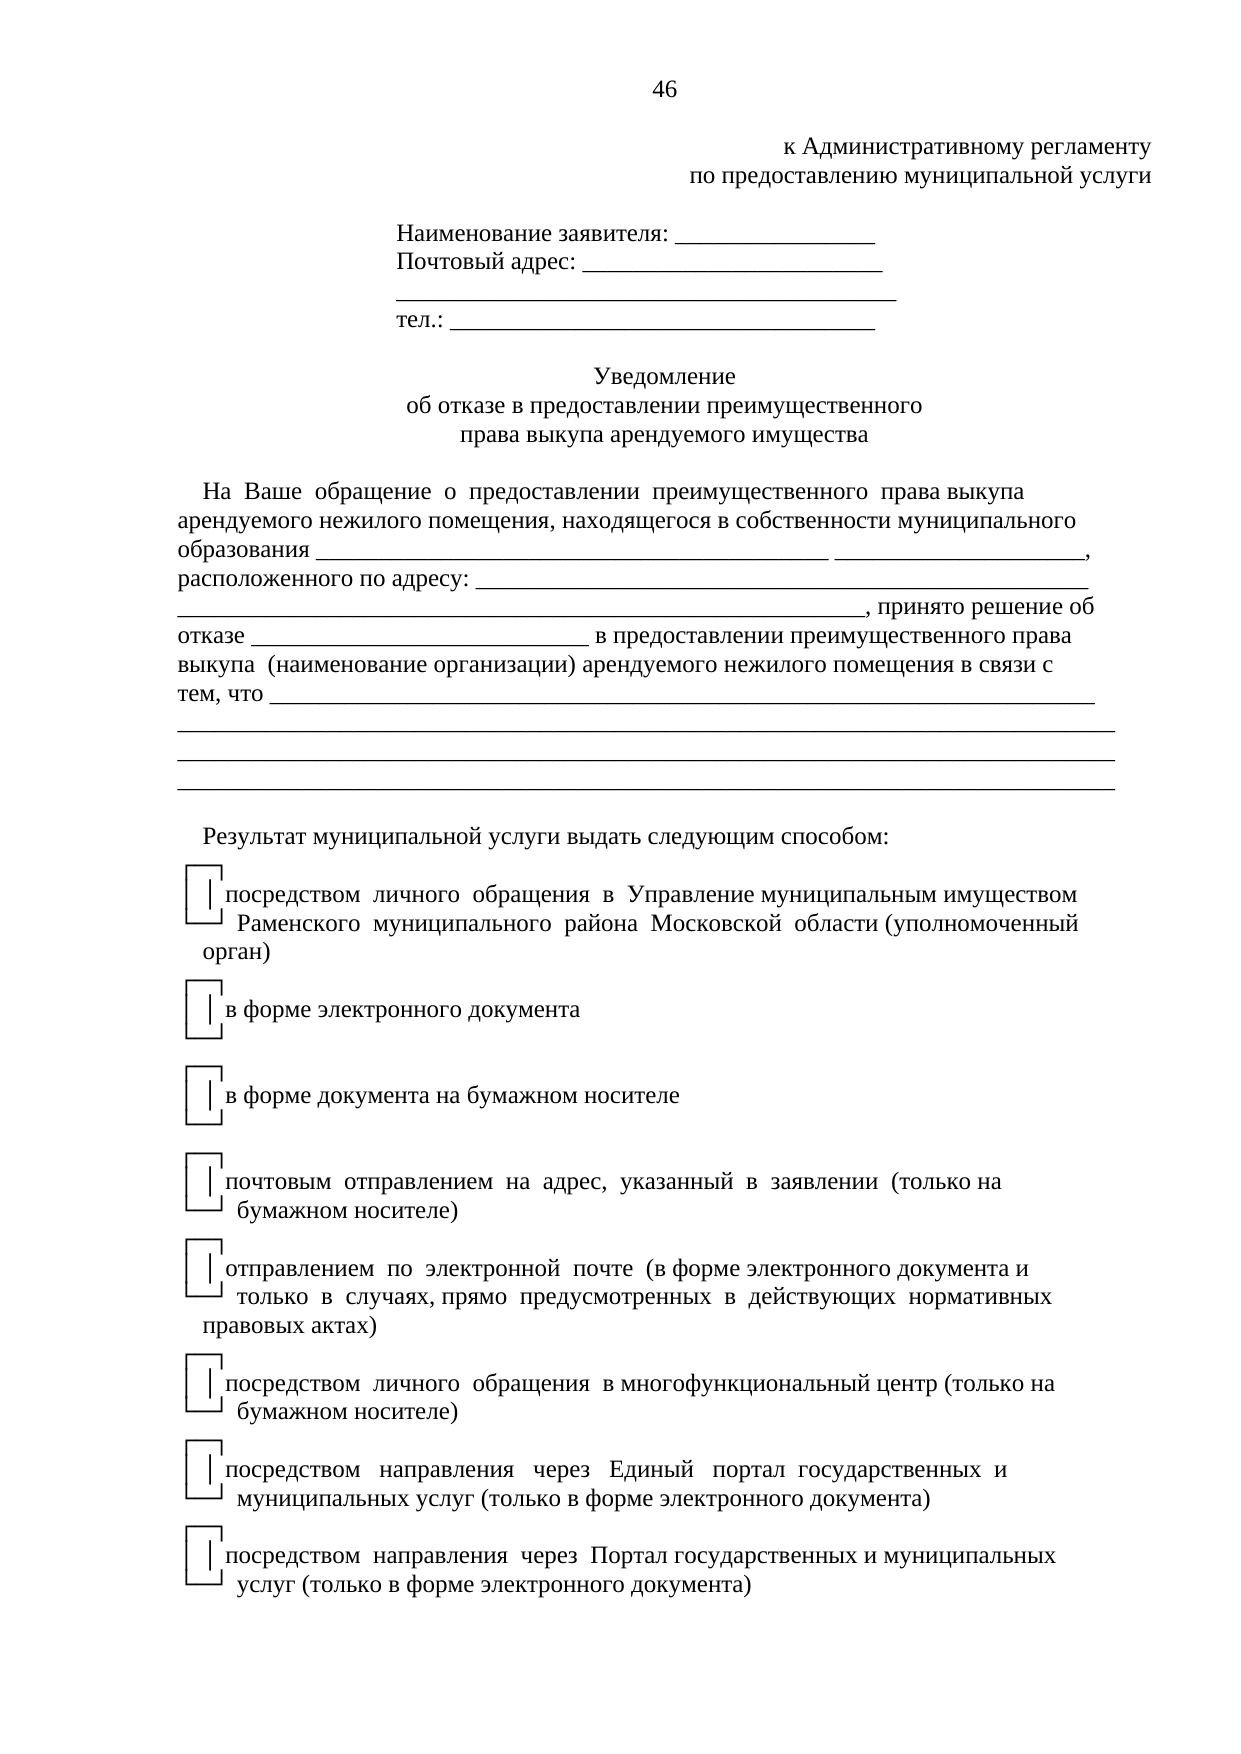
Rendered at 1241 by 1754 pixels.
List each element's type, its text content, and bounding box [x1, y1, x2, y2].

text └─┘ муниципальных услуг (только в форме электронного документа) [177, 1483, 1152, 1511]
text │ │ посредством личного обращения в Управление муниципальным имуществом [211, 879, 1152, 908]
text по предоставлению муниципальной услуги [177, 160, 1152, 189]
text _______________________________________________________, принято решение об [177, 591, 1152, 620]
text └─┘ Раменского муниципального района Московской области (уполномоченный [177, 908, 1152, 936]
text Почтовый адрес: ________________________ [177, 246, 1152, 275]
text ┌─┐ [177, 1425, 1152, 1454]
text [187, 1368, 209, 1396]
text правовых актах) [177, 1310, 1152, 1339]
text ┌─┐ [177, 1511, 1152, 1540]
text тел.: __________________________________ [177, 304, 1152, 333]
text к Административному регламенту [177, 131, 1152, 160]
text ___________________________________________________________________________ [177, 735, 1152, 764]
text │ │ посредством личного обращения в многофункциональный центр (только на [211, 1368, 1152, 1396]
text отказе ___________________________ в предоставлении преимущественного права [177, 620, 1152, 649]
text └─┘ [177, 1023, 1152, 1051]
text └─┘ только в случаях, прямо предусмотренных в действующих нормативных [177, 1281, 1152, 1310]
text └─┘ [177, 1109, 1152, 1138]
text выкупа (наименование организации) арендуемого нежилого помещения в связи с [177, 649, 1152, 678]
text тем, что __________________________________________________________________ [177, 678, 1152, 706]
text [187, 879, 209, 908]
text └─┘ бумажном носителе) [177, 1396, 1152, 1425]
text │ │ посредством направления через Единый портал государственных и [211, 1454, 1152, 1483]
text права выкупа арендуемого имущества [177, 419, 1152, 448]
text ___________________________________________________________________________ [177, 764, 1152, 793]
text арендуемого нежилого помещения, находящегося в собственности муниципального [177, 505, 1152, 534]
text │ │ почтовым отправлением на адрес, указанный в заявлении (только на [211, 1166, 1152, 1195]
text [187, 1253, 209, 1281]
text │ │ отправлением по электронной почте (в форме электронного документа и [211, 1253, 1152, 1281]
text ┌─┐ [177, 850, 1152, 879]
text │ │ в форме документа на бумажном носителе [211, 1080, 1152, 1109]
text Результат муниципальной услуги выдать следующим способом: [177, 821, 1152, 850]
text └─┘ бумажном носителе) [177, 1195, 1152, 1224]
text ┌─┐ [177, 1339, 1152, 1368]
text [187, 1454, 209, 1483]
text ┌─┐ [177, 1138, 1152, 1166]
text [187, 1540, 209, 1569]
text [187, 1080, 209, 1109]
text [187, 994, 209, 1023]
text Уведомление [177, 361, 1152, 390]
text ________________________________________ [177, 275, 1152, 304]
text ┌─┐ [177, 1224, 1152, 1253]
text │ │ посредством направления через Портал государственных и муниципальных [211, 1540, 1152, 1569]
text │ │ в форме электронного документа [211, 994, 1152, 1023]
text об отказе в предоставлении преимущественного [177, 390, 1152, 419]
text ___________________________________________________________________________ [177, 706, 1152, 735]
text расположенного по адресу: _________________________________________________ [177, 563, 1152, 591]
text На Ваше обращение о предоставлении преимущественного права выкупа [177, 476, 1152, 505]
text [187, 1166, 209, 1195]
text ┌─┐ [177, 1051, 1152, 1080]
text образования _________________________________________ ____________________, [177, 534, 1152, 563]
text Наименование заявителя: ________________ [177, 218, 1152, 246]
text орган) [177, 936, 1152, 965]
text └─┘ услуг (только в форме электронного документа) [177, 1569, 1152, 1598]
text ┌─┐ [177, 965, 1152, 994]
